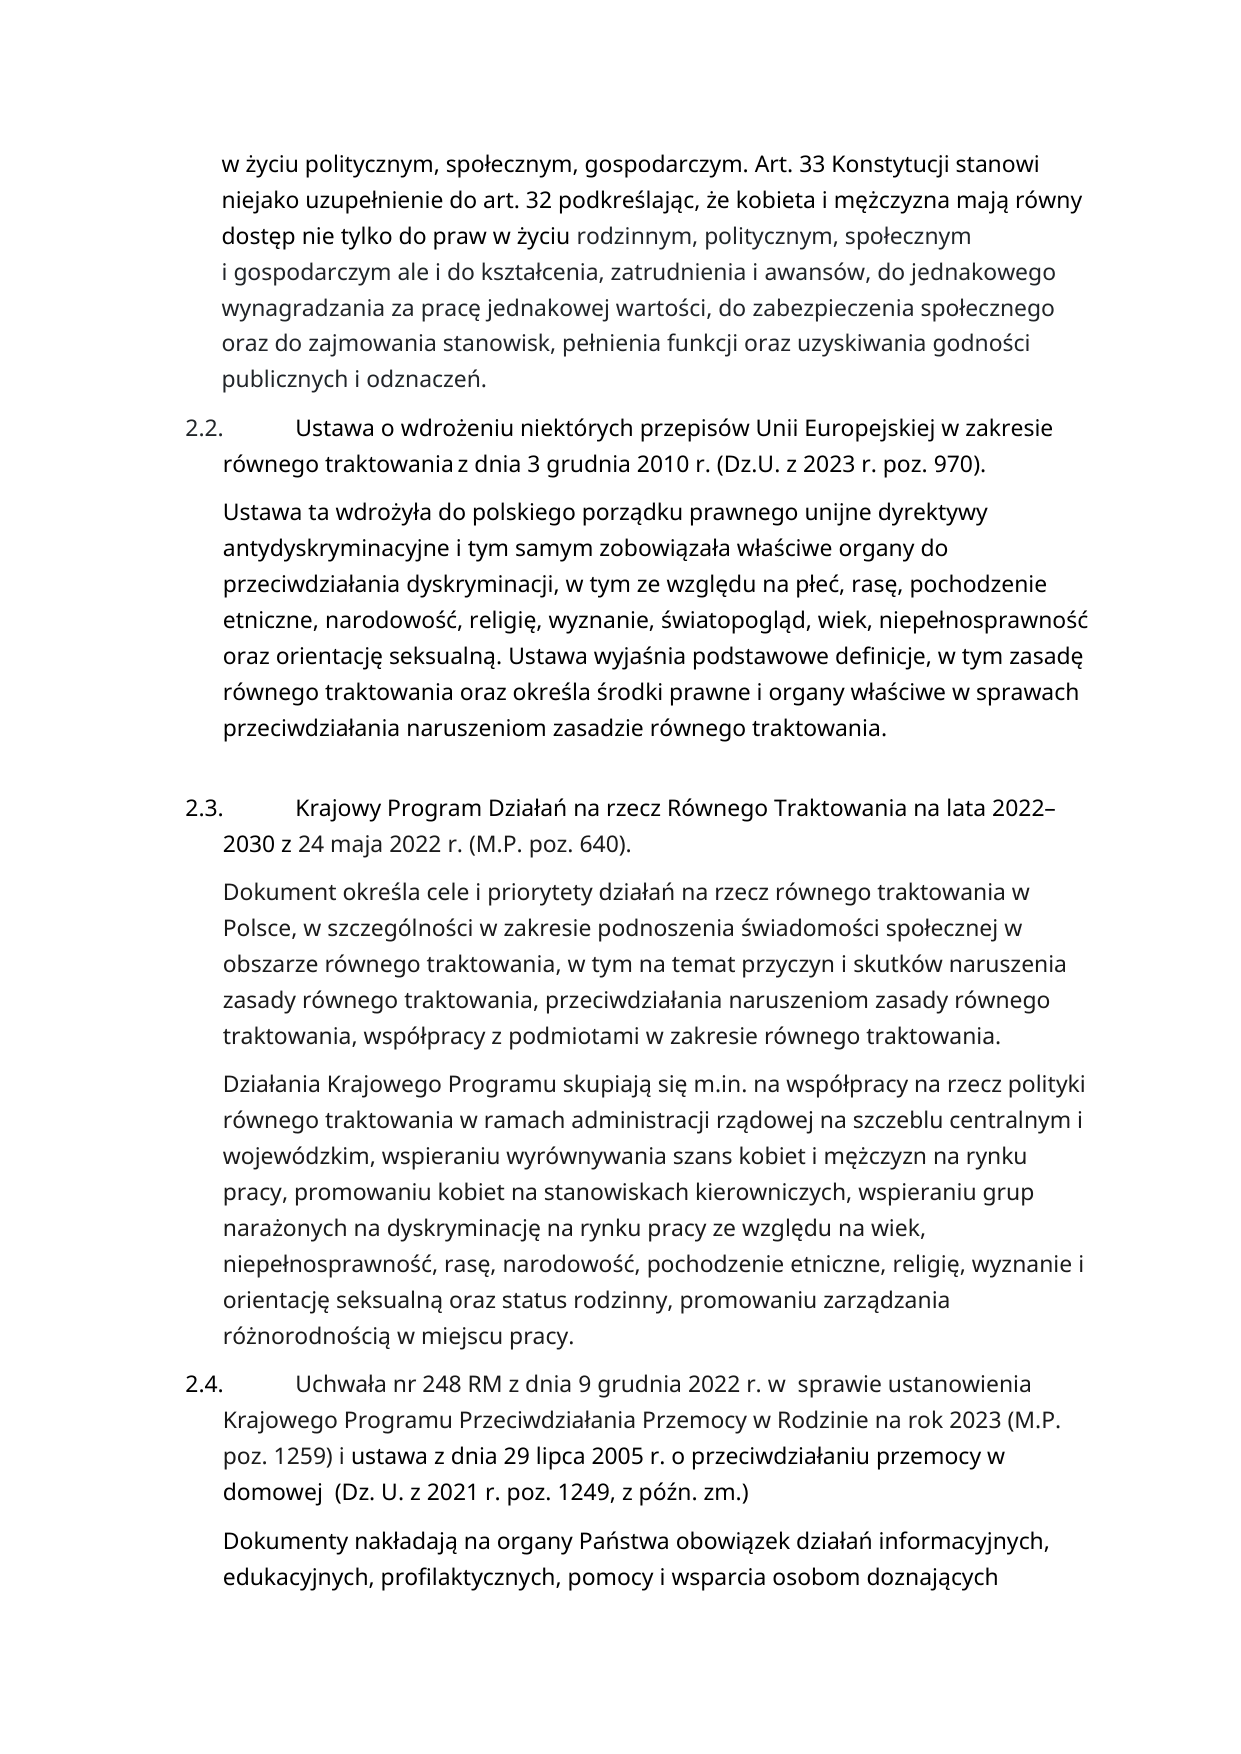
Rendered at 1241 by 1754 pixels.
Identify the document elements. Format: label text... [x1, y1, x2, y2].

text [221, 148, 1092, 394]
list Działania Krajowego Programu skupiają się m.in. na współpracy na rzecz polityki równego traktowania w ramach administracji rządowej na szczeblu centralnym i wojewódzkim, wspieraniu wyrównywania szans kobiet i mężczyzn na rynku pracy, promowaniu kobiet na stanowiskach kierowniczych, wspieraniu grup narażonych na dyskryminację na rynku pracy ze względu na wiek, niepełnosprawność, rasę, narodowość, pochodzenie etniczne, religię, wyznanie i orientację seksualną oraz status rodzinny, promowaniu zarządzania różnorodnością w miejscu pracy. [223, 1068, 1092, 1351]
list Ustawa o wdrożeniu niektórych przepisów Unii Europejskiej w zakresie równego traktowania z dnia 3 grudnia 2010 r. (Dz.U. z 2023 r. poz. 970). [185, 412, 1092, 479]
list Ustawa ta wdrożyła do polskiego porządku prawnego unijne dyrektywy antydyskryminacyjne i tym samym zobowiązała właściwe organy do przeciwdziałania dyskryminacji, w tym ze względu na płeć, rasę, pochodzenie etniczne, narodowość, religię, wyznanie, światopogląd, wiek, niepełnosprawność oraz orientację seksualną. Ustawa wyjaśnia podstawowe definicje, w tym zasadę równego traktowania oraz określa środki prawne i organy właściwe w sprawach przeciwdziałania naruszeniom zasadzie równego traktowania. [223, 496, 1092, 775]
list Uchwała nr 248 RM z dnia 9 grudnia 2022 r. w sprawie ustanowienia Krajowego Programu Przeciwdziałania Przemocy w Rodzinie na rok 2023 (M.P. poz. 1259) i ustawa z dnia 29 lipca 2005 r. o przeciwdziałaniu przemocy w domowej (Dz. U. z 2021 r. poz. 1249, z późn. zm.) [185, 1368, 1092, 1507]
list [223, 1525, 1092, 1592]
list Dokument określa cele i priorytety działań na rzecz równego traktowania w Polsce, w szczególności w zakresie podnoszenia świadomości społecznej w obszarze równego traktowania, w tym na temat przyczyn i skutków naruszenia zasady równego traktowania, przeciwdziałania naruszeniom zasady równego traktowania, współpracy z podmiotami w zakresie równego traktowania. [223, 876, 1092, 1051]
list Krajowy Program Działań na rzecz Równego Traktowania na lata 2022–2030 z 24 maja 2022 r. (M.P. poz. 640). [185, 792, 1092, 859]
